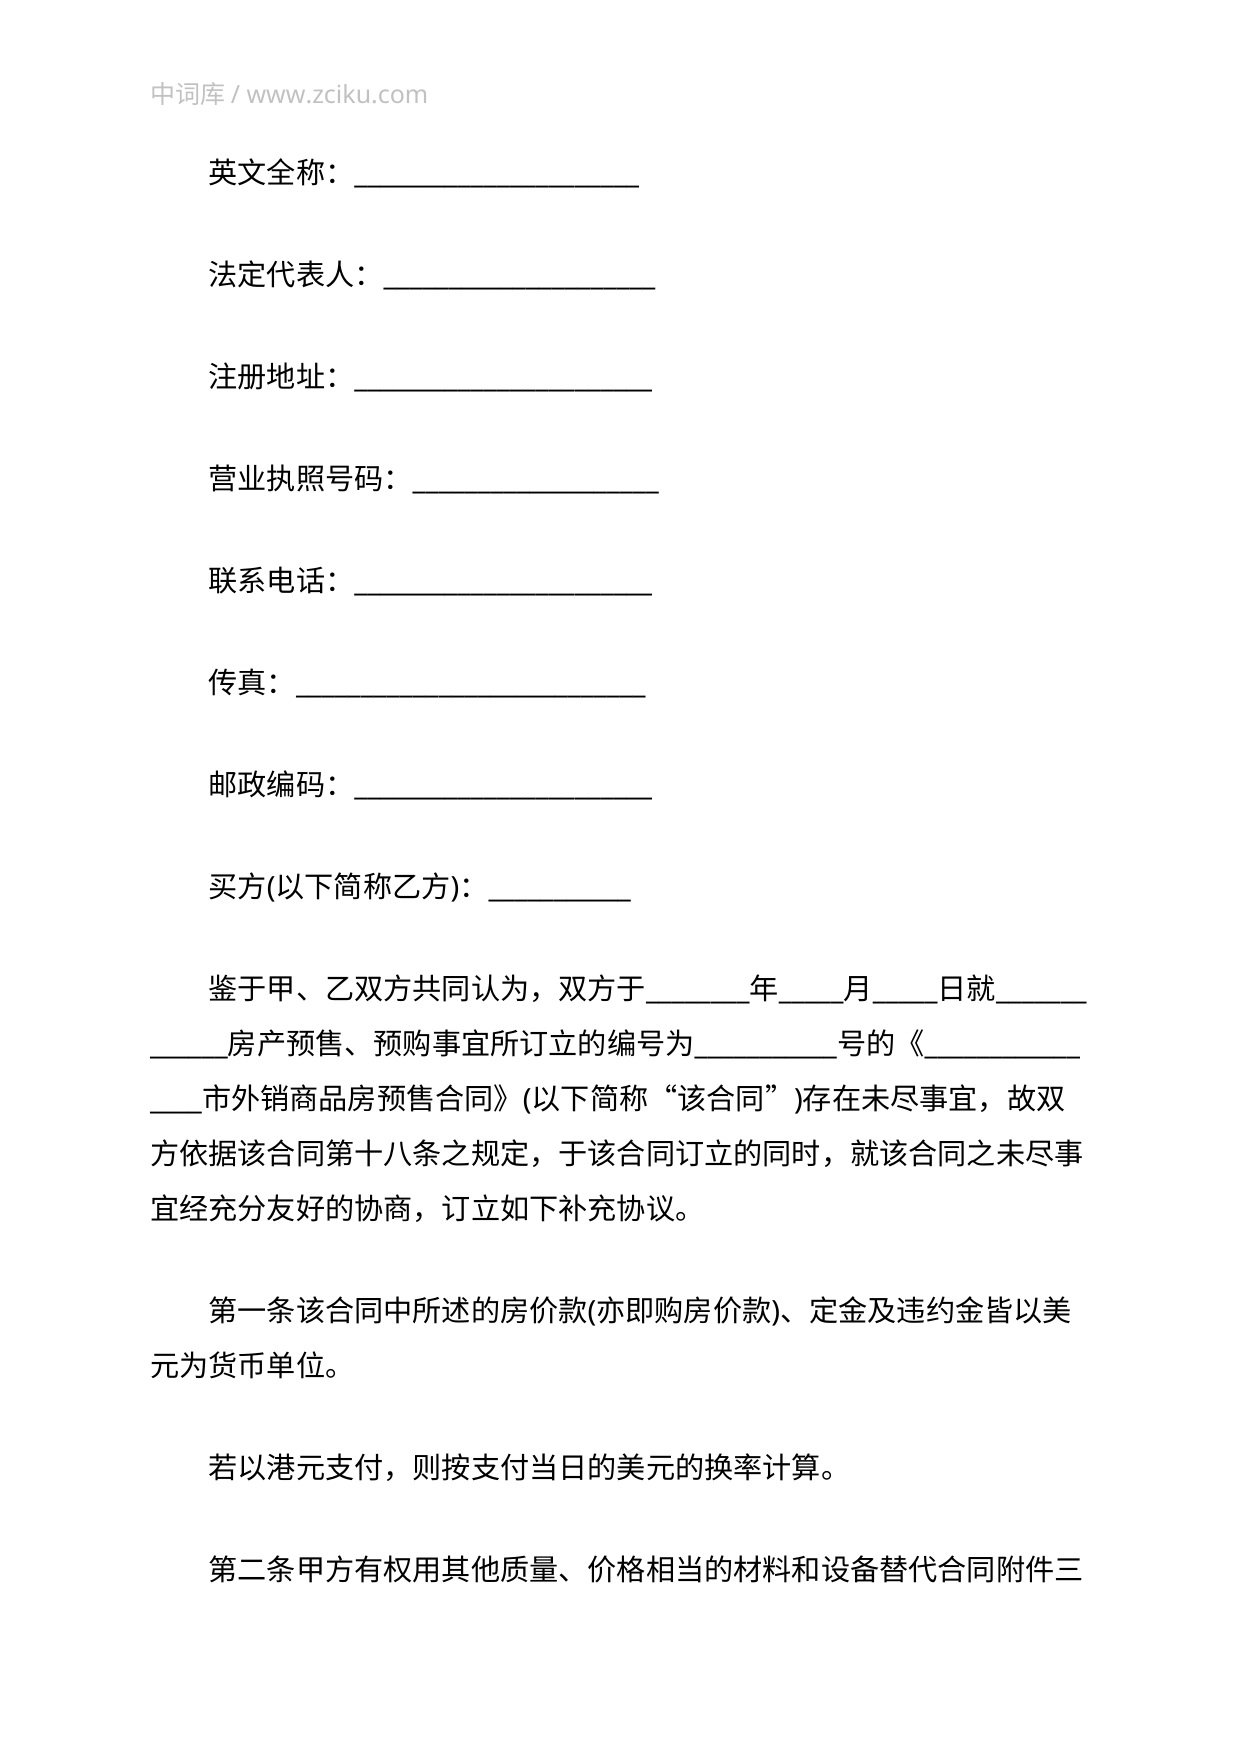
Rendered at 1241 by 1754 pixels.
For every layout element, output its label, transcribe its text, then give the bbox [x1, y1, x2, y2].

text 法定代表人：_____________________ [150, 252, 1090, 294]
text 注册地址：_______________________ [150, 354, 1090, 396]
text 邮政编码：_______________________ [150, 762, 1090, 804]
text 营业执照号码：___________________ [150, 456, 1090, 498]
text 鉴于甲、乙双方共同认为，双方于________年_____月_____日就_____________房产预售、预购事宜所订立的编号为___________号的《________________市外销商品房预售合同》(以下简称“该合同”)存在未尽事宜，故双方依据该合同第十八条之规定，于该合同订立的同时，就该合同之未尽事宜经充分友好的协商，订立如下补充协议。 [150, 966, 1090, 1228]
text 若以港元支付，则按支付当日的美元的换率计算。 [150, 1444, 1090, 1487]
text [150, 1546, 1090, 1588]
text 传真：___________________________ [150, 660, 1090, 702]
text 买方(以下简称乙方)：___________ [150, 864, 1090, 906]
text 英文全称：______________________ [150, 150, 1090, 192]
text 联系电话：_______________________ [150, 558, 1090, 600]
text 第一条该合同中所述的房价款(亦即购房价款)、定金及违约金皆以美元为货币单位。 [150, 1287, 1090, 1385]
